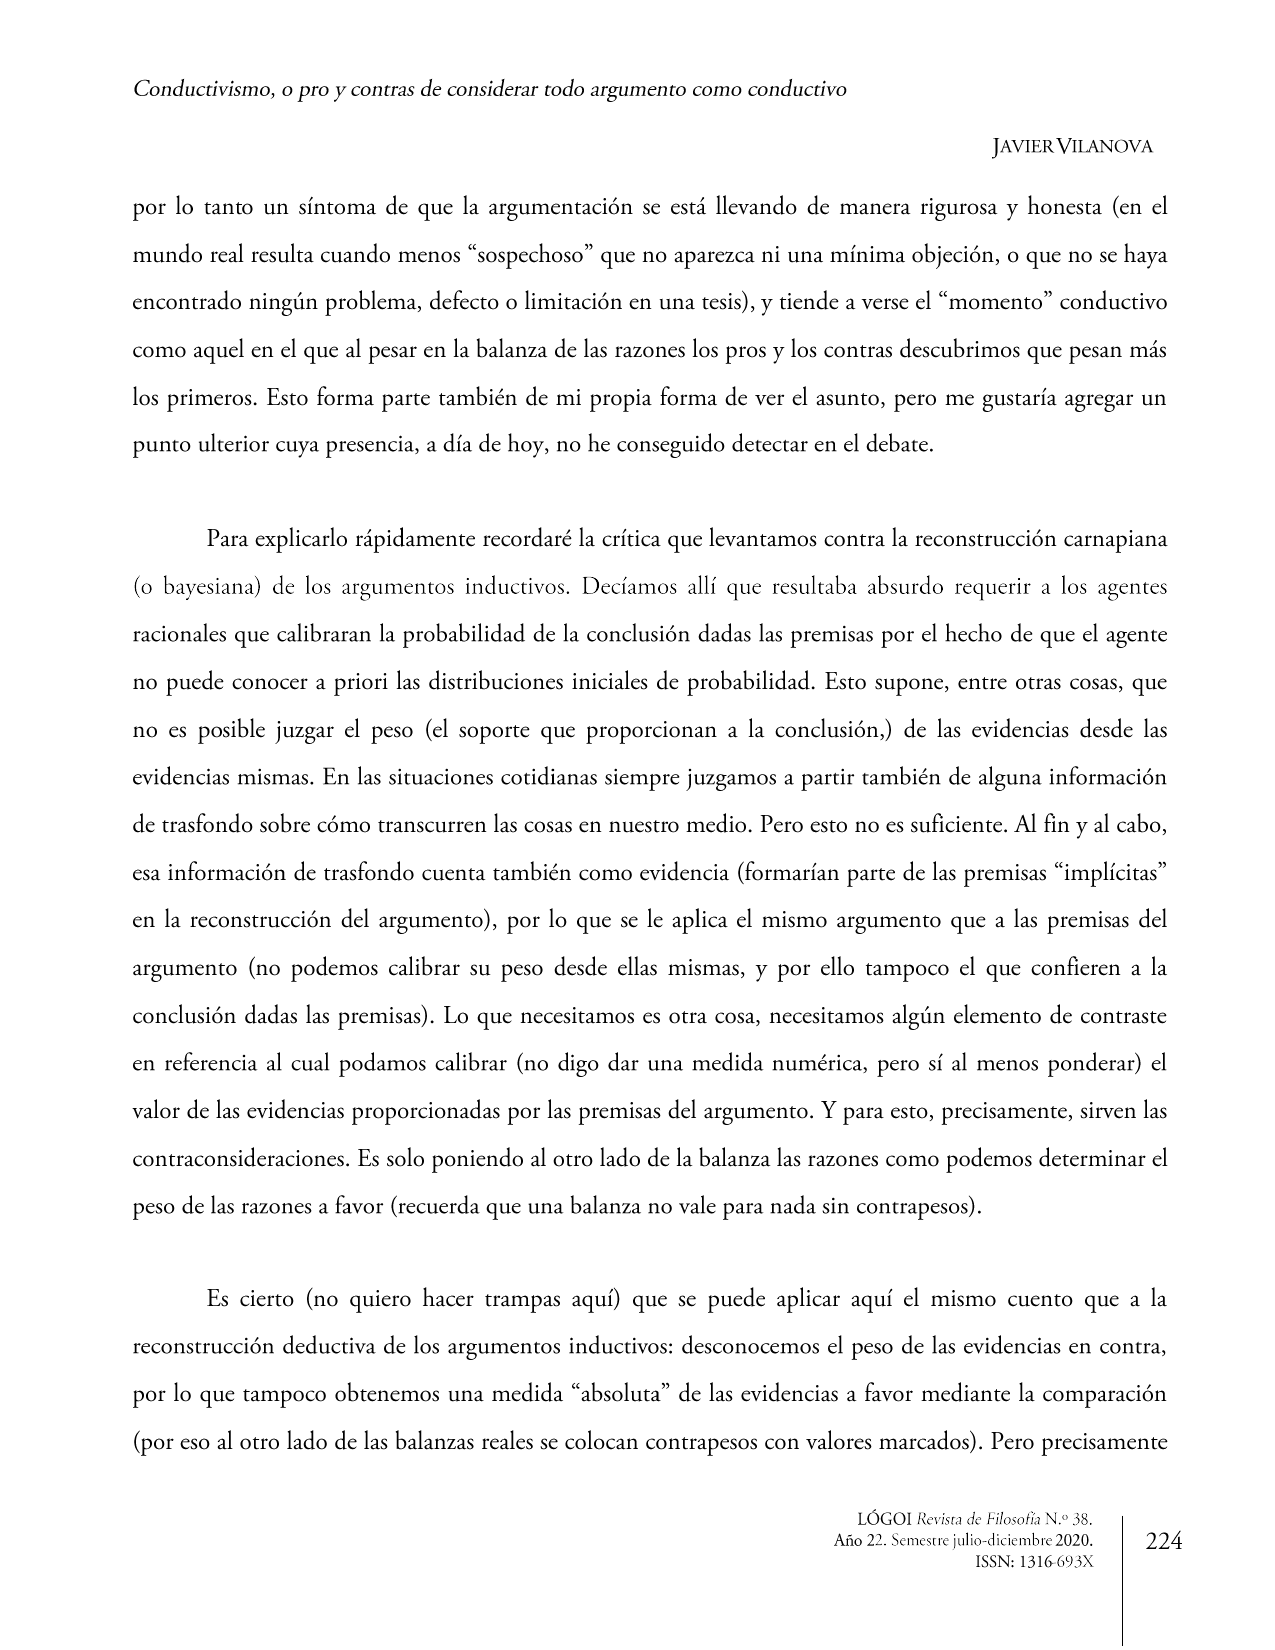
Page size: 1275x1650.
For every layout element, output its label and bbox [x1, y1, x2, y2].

picture [132, 238, 1184, 271]
picture [132, 952, 1184, 984]
picture [132, 1047, 1183, 1079]
picture [132, 381, 1183, 414]
picture [132, 713, 1184, 746]
picture [132, 1330, 1183, 1362]
picture [132, 761, 1183, 793]
picture [206, 1282, 1184, 1315]
picture [132, 1190, 998, 1222]
picture [132, 1094, 1183, 1127]
picture [1145, 1525, 1183, 1558]
picture [132, 74, 861, 104]
picture [834, 1508, 1102, 1573]
picture [132, 285, 1184, 318]
picture [132, 428, 944, 460]
picture [132, 1377, 1183, 1410]
picture [132, 570, 1183, 603]
picture [132, 1142, 1184, 1175]
picture [132, 999, 1183, 1032]
picture [992, 132, 1164, 162]
picture [132, 856, 1183, 889]
picture [132, 618, 1183, 650]
picture [132, 333, 1183, 366]
picture [132, 190, 1184, 223]
picture [206, 522, 1183, 555]
picture [132, 808, 1183, 841]
picture [132, 1425, 1184, 1458]
picture [132, 903, 1182, 936]
picture [132, 666, 1183, 698]
